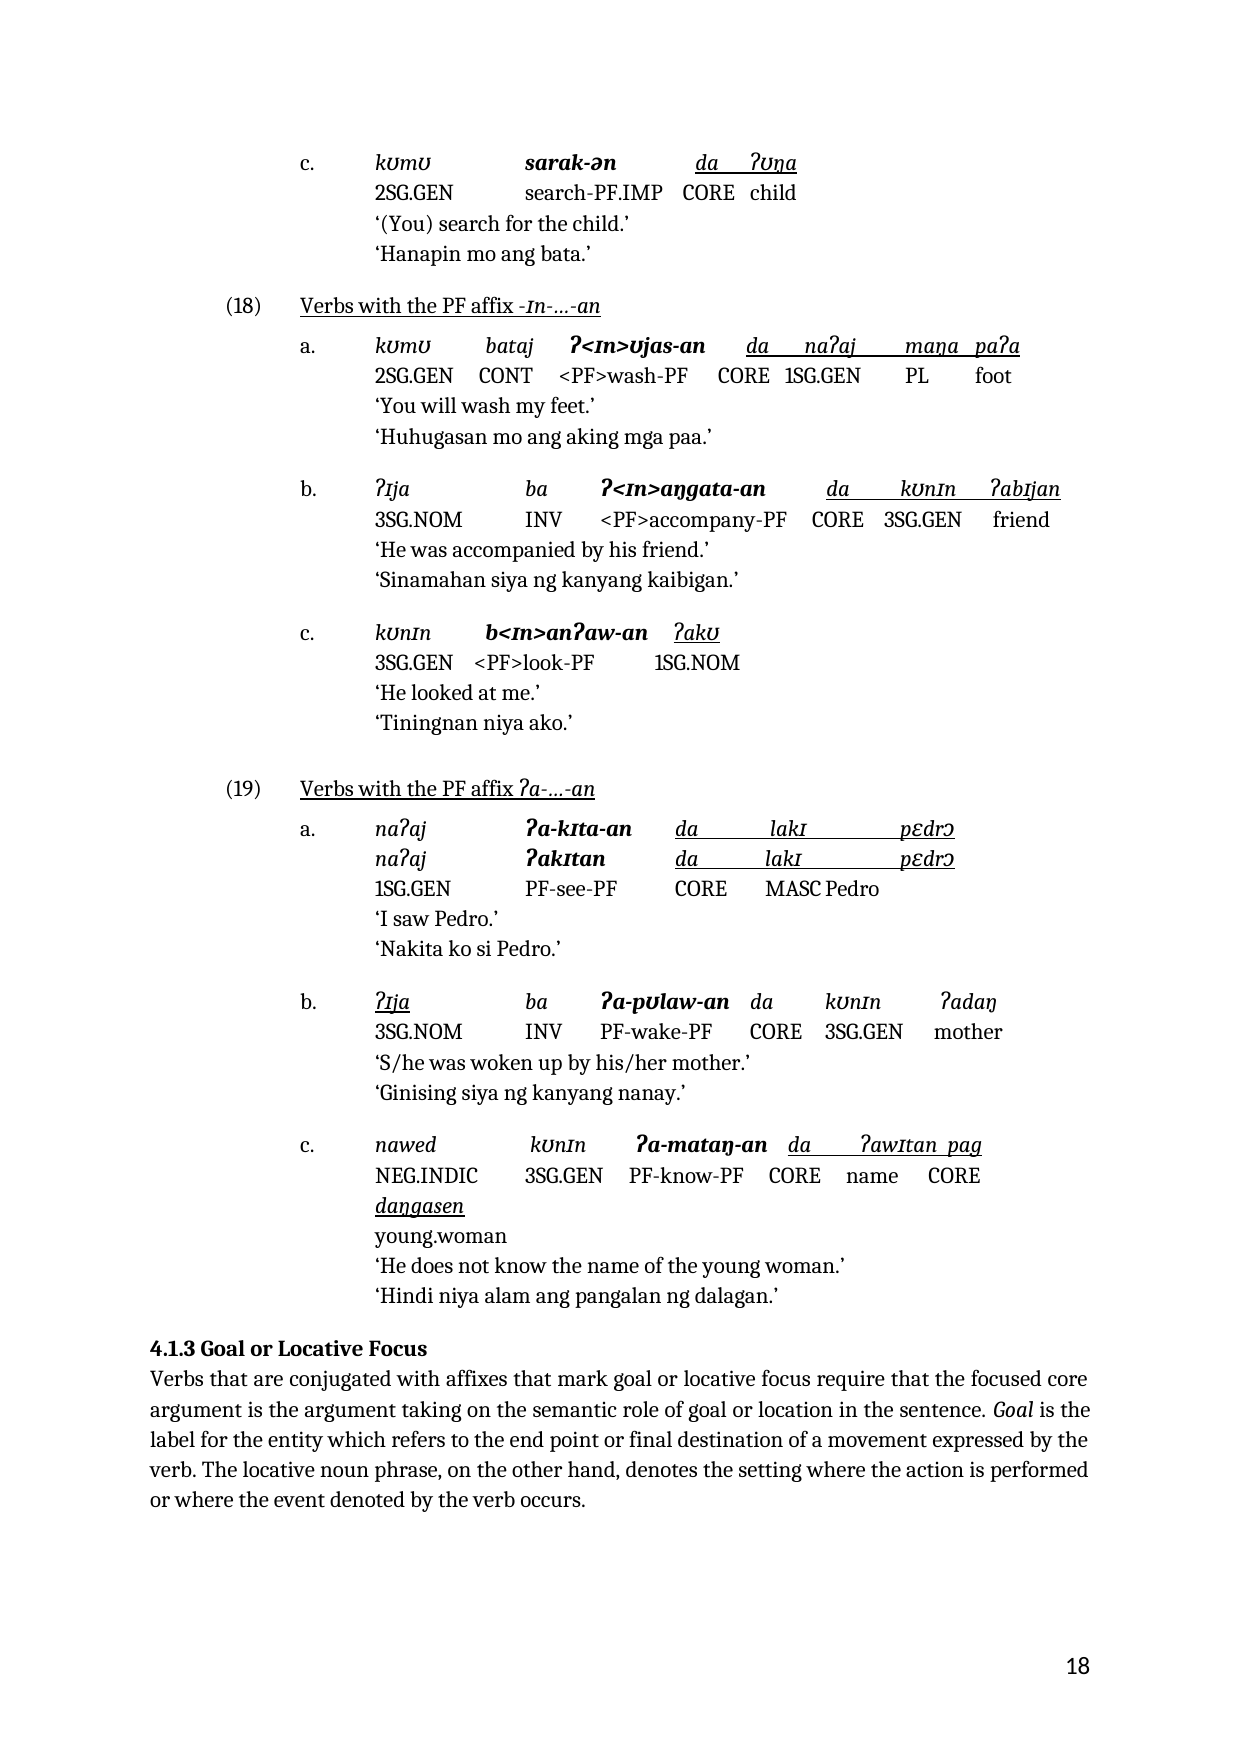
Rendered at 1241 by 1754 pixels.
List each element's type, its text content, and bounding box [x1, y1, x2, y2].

text c. kʊnɪn b<ɪn>anʔaw-an ʔakʊ [150, 619, 1090, 646]
text 2SG.GEN search-PF.IMP CORE child [150, 180, 1090, 207]
text 3SG.GEN <PF>look-PF 1SG.NOM [150, 650, 1090, 676]
text daŋgasen [150, 1193, 1090, 1219]
text ‘Ginising siya ng kanyang nanay.’ [150, 1079, 1090, 1106]
text ‘I saw Pedro.’ [150, 906, 1090, 932]
text b. ʔɪja ba ʔa-pʊlaw-an da kʊnɪn ʔadaŋ [150, 989, 1090, 1015]
text ‘Sinamahan siya ng kanyang kaibigan.’ [150, 567, 1090, 593]
text naʔaj ʔakɪtan da lakɪ pɛdrɔ [150, 846, 1090, 872]
text ‘Huhugasan mo ang aking mga paa.’ [150, 423, 1090, 450]
text ‘Hanapin mo ang bata.’ [150, 241, 1090, 267]
text 2SG.GEN CONT <PF>wash-PF CORE 1SG.GEN PL foot [150, 363, 1090, 389]
text ‘Nakita ko si Pedro.’ [150, 936, 1090, 963]
text young.woman [300, 1223, 1090, 1249]
text c. nawed kʊnɪn ʔa-mataŋ-an da ʔawɪtan pag [150, 1132, 1090, 1159]
text Verbs that are conjugated with affixes that mark goal or locative focus require that the focused core argument is the argument taking on the semantic role of goal or location in the sentence. Goal is the label for the entity which refers to the end point or final destination of a movement expressed by the verb. The locative noun phrase, on the other hand, denotes the setting where the action is performed or where the event denoted by the verb occurs. [150, 1366, 1090, 1513]
text a. naʔaj ʔa-kɪta-an da lakɪ pɛdrɔ [150, 815, 1090, 842]
text 1SG.GEN PF-see-PF CORE MASC Pedro [150, 876, 1090, 902]
text a. kʊmʊ bataj ʔ<ɪn>ʊjas-an da naʔaj maŋa paʔa [150, 333, 1090, 359]
text (19) Verbs with the PF affix ʔa-…-an [150, 776, 1090, 802]
text ‘He looked at me.’ [150, 680, 1090, 706]
text ‘S/he was woken up by his/her mother.’ [150, 1049, 1090, 1076]
text ‘Tiningnan niya ako.’ [150, 710, 1090, 736]
text b. ʔɪja ba ʔ<ɪn>aŋgata-an da kʊnɪn ʔabɪjan [150, 476, 1090, 502]
text ‘He does not know the name of the young woman.’ [150, 1253, 1090, 1279]
text ‘You will wash my feet.’ [150, 393, 1090, 419]
text 3SG.NOM INV <PF>accompany-PF CORE 3SG.GEN friend [150, 506, 1090, 533]
text ‘Hindi niya alam ang pangalan ng dalagan.’ [150, 1283, 1090, 1310]
text (18) Verbs with the PF affix -ɪn-…-an [150, 293, 1090, 320]
text ‘(You) search for the child.’ [150, 210, 1090, 237]
text NEG.INDIC 3SG.GEN PF-know-PF CORE name CORE [150, 1162, 1090, 1189]
text ‘He was accompanied by his friend.’ [150, 537, 1090, 563]
text 4.1.3 Goal or Locative Focus [150, 1336, 1090, 1362]
text c. kʊmʊ sarak-ən da ʔʊŋa [150, 150, 1090, 176]
text 3SG.NOM INV PF-wake-PF CORE 3SG.GEN mother [150, 1019, 1090, 1046]
